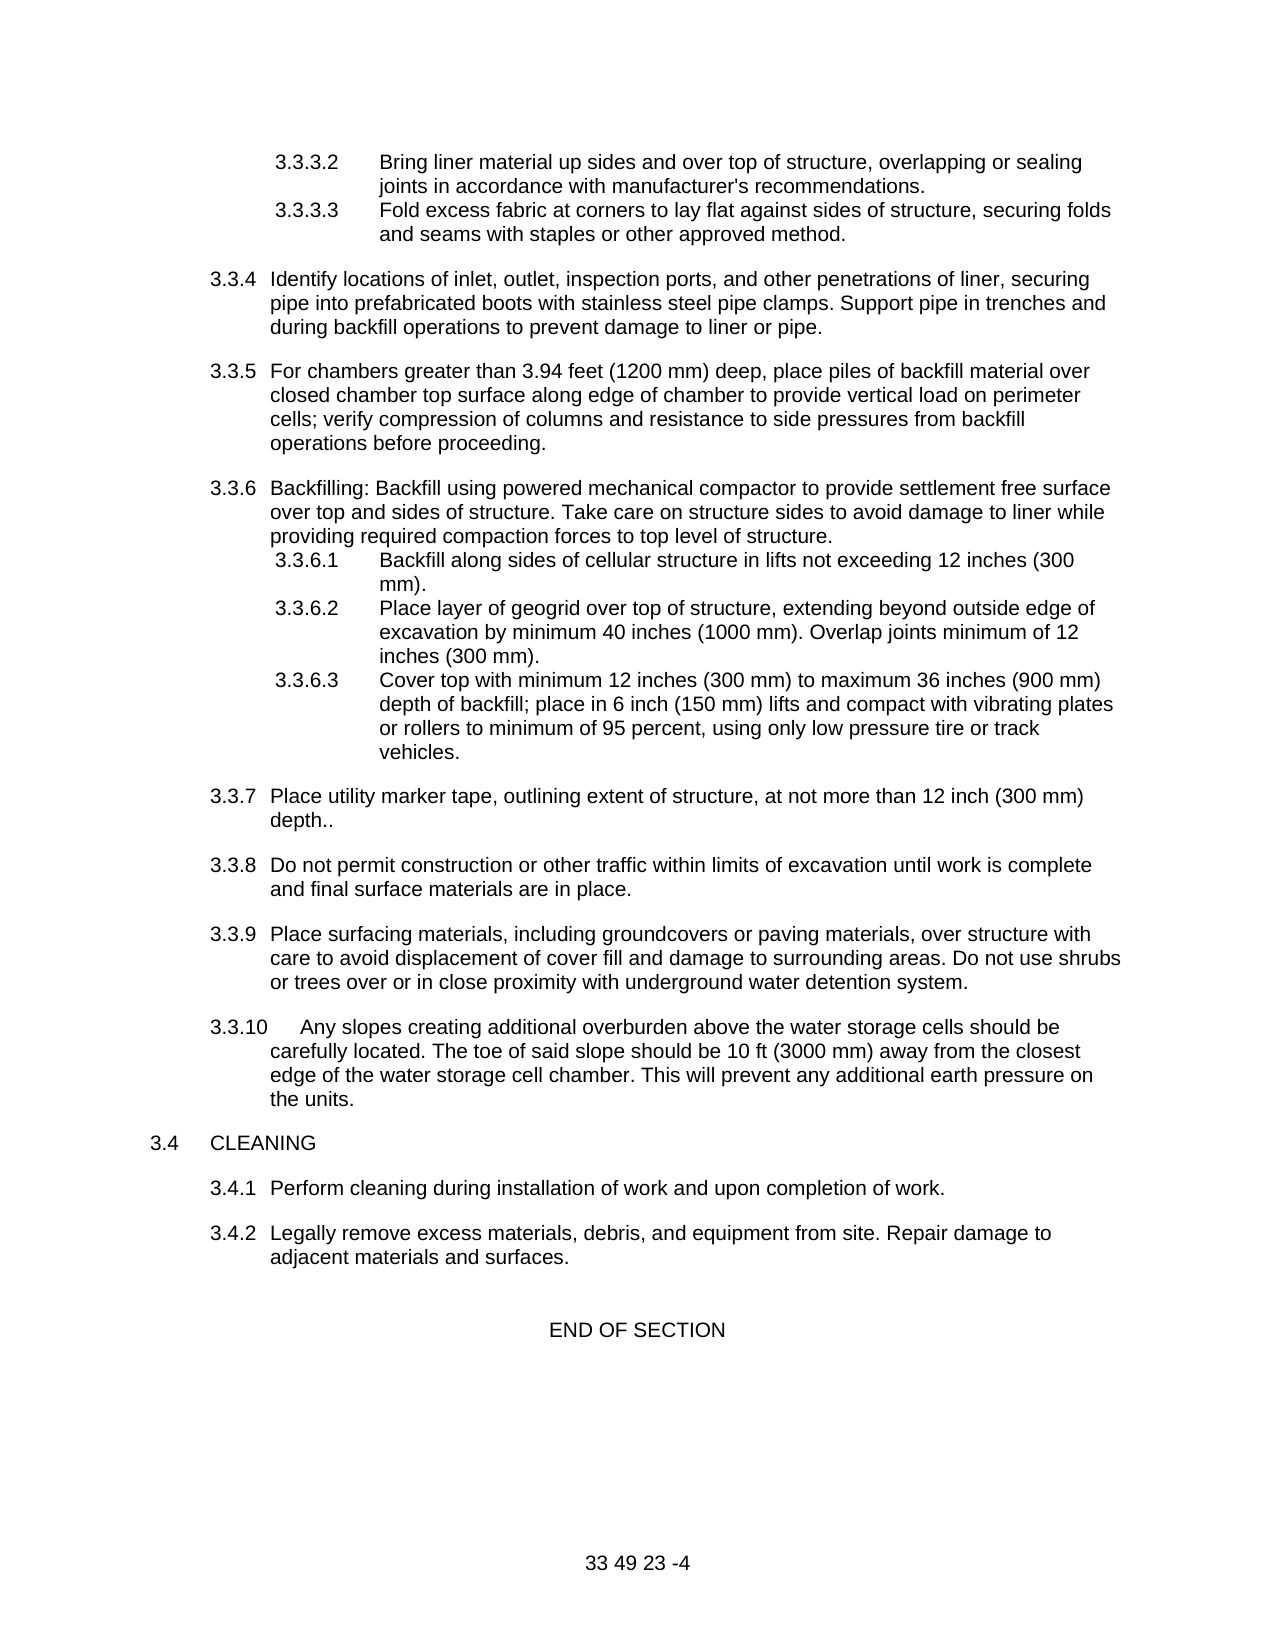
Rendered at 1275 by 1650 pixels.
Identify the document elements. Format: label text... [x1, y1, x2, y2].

list Place surfacing materials, including groundcovers or paving materials, over structure with care to avoid displacement of cover fill and damage to surrounding areas. Do not use shrubs or trees over or in close proximity with underground water detention system. [210, 922, 1125, 994]
list Backfill along sides of cellular structure in lifts not exceeding 12 inches (300 mm). [275, 548, 1125, 596]
list Place utility marker tape, outlining extent of structure, at not more than 12 inch (300 mm) depth.. [210, 784, 1125, 832]
list CLEANING [150, 1131, 1125, 1155]
list Any slopes creating additional overburden above the water storage cells should be carefully located. The toe of said slope should be 10 ft (3000 mm) away from the closest edge of the water storage cell chamber. This will prevent any additional earth pressure on the units. [210, 1014, 1125, 1110]
list Fold excess fabric at corners to lay flat against sides of structure, securing folds and seams with staples or other approved method. [275, 198, 1125, 246]
list Backfilling: Backfill using powered mechanical compactor to provide settlement free surface over top and sides of structure. Take care on structure sides to avoid damage to liner while providing required compaction forces to top level of structure. [210, 476, 1125, 548]
list Legally remove excess materials, debris, and equipment from site. Repair damage to adjacent materials and surfaces. [210, 1221, 1125, 1269]
list Place layer of geogrid over top of structure, extending beyond outside edge of excavation by minimum 40 inches (1000 mm). Overlap joints minimum of 12 inches (300 mm). [275, 596, 1125, 668]
list For chambers greater than 3.94 feet (1200 mm) deep, place piles of backfill material over closed chamber top surface along edge of chamber to provide vertical load on perimeter cells; verify compression of columns and resistance to side pressures from backfill operations before proceeding. [210, 359, 1125, 455]
list Identify locations of inlet, outlet, inspection ports, and other penetrations of liner, securing pipe into prefabricated boots with stainless steel pipe clamps. Support pipe in trenches and during backfill operations to prevent damage to liner or pipe. [210, 267, 1125, 338]
list Cover top with minimum 12 inches (300 mm) to maximum 36 inches (900 mm) depth of backfill; place in 6 inch (150 mm) lifts and compact with vibrating plates or rollers to minimum of 95 percent, using only low pressure tire or track vehicles. [275, 668, 1125, 763]
text END OF SECTION [150, 1318, 1125, 1342]
list Do not permit construction or other traffic within limits of excavation until work is complete and final surface materials are in place. [210, 853, 1125, 901]
list Perform cleaning during installation of work and upon completion of work. [210, 1176, 1125, 1200]
list Bring liner material up sides and over top of structure, overlapping or sealing joints in accordance with manufacturer's recommendations. [275, 150, 1125, 198]
